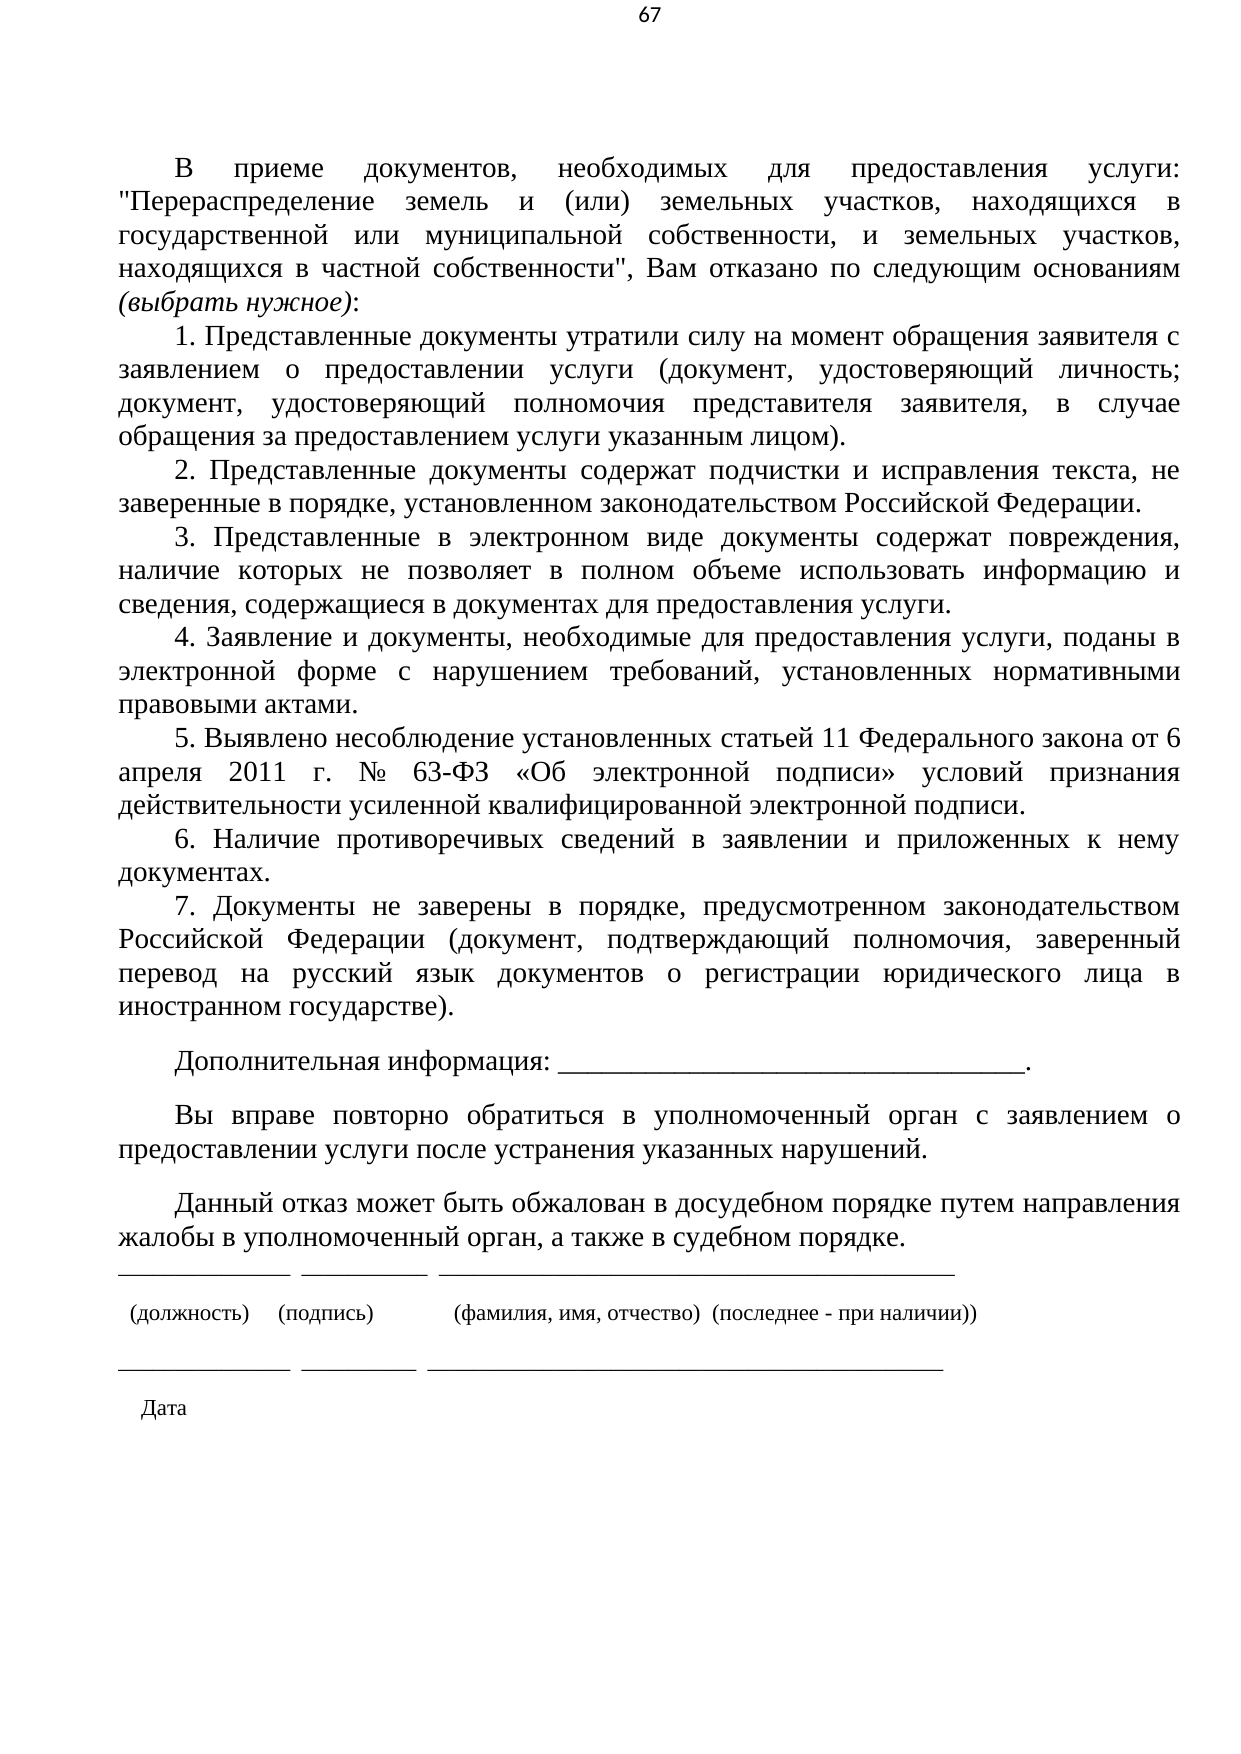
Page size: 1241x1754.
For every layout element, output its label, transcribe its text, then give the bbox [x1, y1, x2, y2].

text (должность) (подпись) (фамилия, имя, отчество) (последнее - при наличии)) [118, 1299, 1181, 1326]
text _______________ ___________ _____________________________________________ [118, 1252, 1181, 1279]
text 2. Представленные документы содержат подчистки и исправления текста, не заверенные в порядке, установленном законодательством Российской Федерации. [118, 452, 1181, 519]
text 5. Выявлено несоблюдение установленных статьей 11 Федерального закона от 6 апреля 2011 г. № 63-ФЗ «Об электронной подписи» условий признания действительности усиленной квалифицированной электронной подписи. [118, 720, 1181, 821]
text Данный отказ может быть обжалован в досудебном порядке путем направления жалобы в уполномоченный орган, а также в судебном порядке. [118, 1185, 1181, 1252]
text В приеме документов, необходимых для предоставления услуги: "Перераспределение земель и (или) земельных участков, находящихся в государственной или муниципальной собственности, и земельных участков, находящихся в частной собственности", Вам отказано по следующим основаниям (выбрать нужное): [118, 150, 1181, 318]
text 6. Наличие противоречивых сведений в заявлении и приложенных к нему документах. [118, 821, 1181, 888]
text 1. Представленные документы утратили силу на момент обращения заявителя с заявлением о предоставлении услуги (документ, удостоверяющий личность; документ, удостоверяющий полномочия представителя заявителя, в случае обращения за предоставлением услуги указанным лицом). [118, 318, 1181, 452]
text Дополнительная информация: ________________________________. [118, 1043, 1181, 1076]
text 7. Документы не заверены в порядке, предусмотренном законодательством Российской Федерации (документ, подтверждающий полномочия, заверенный перевод на русский язык документов о регистрации юридического лица в иностранном государстве). [118, 888, 1181, 1022]
text Дата [118, 1394, 1181, 1420]
text 4. Заявление и документы, необходимые для предоставления услуги, поданы в электронной форме с нарушением требований, установленных нормативными правовыми актами. [118, 619, 1181, 720]
text 3. Представленные в электронном виде документы содержат повреждения, наличие которых не позволяет в полном объеме использовать информацию и сведения, содержащиеся в документах для предоставления услуги. [118, 519, 1181, 619]
text Вы вправе повторно обратиться в уполномоченный орган с заявлением о предоставлении услуги после устранения указанных нарушений. [118, 1097, 1181, 1164]
text _______________ __________ _____________________________________________ [118, 1347, 1181, 1373]
